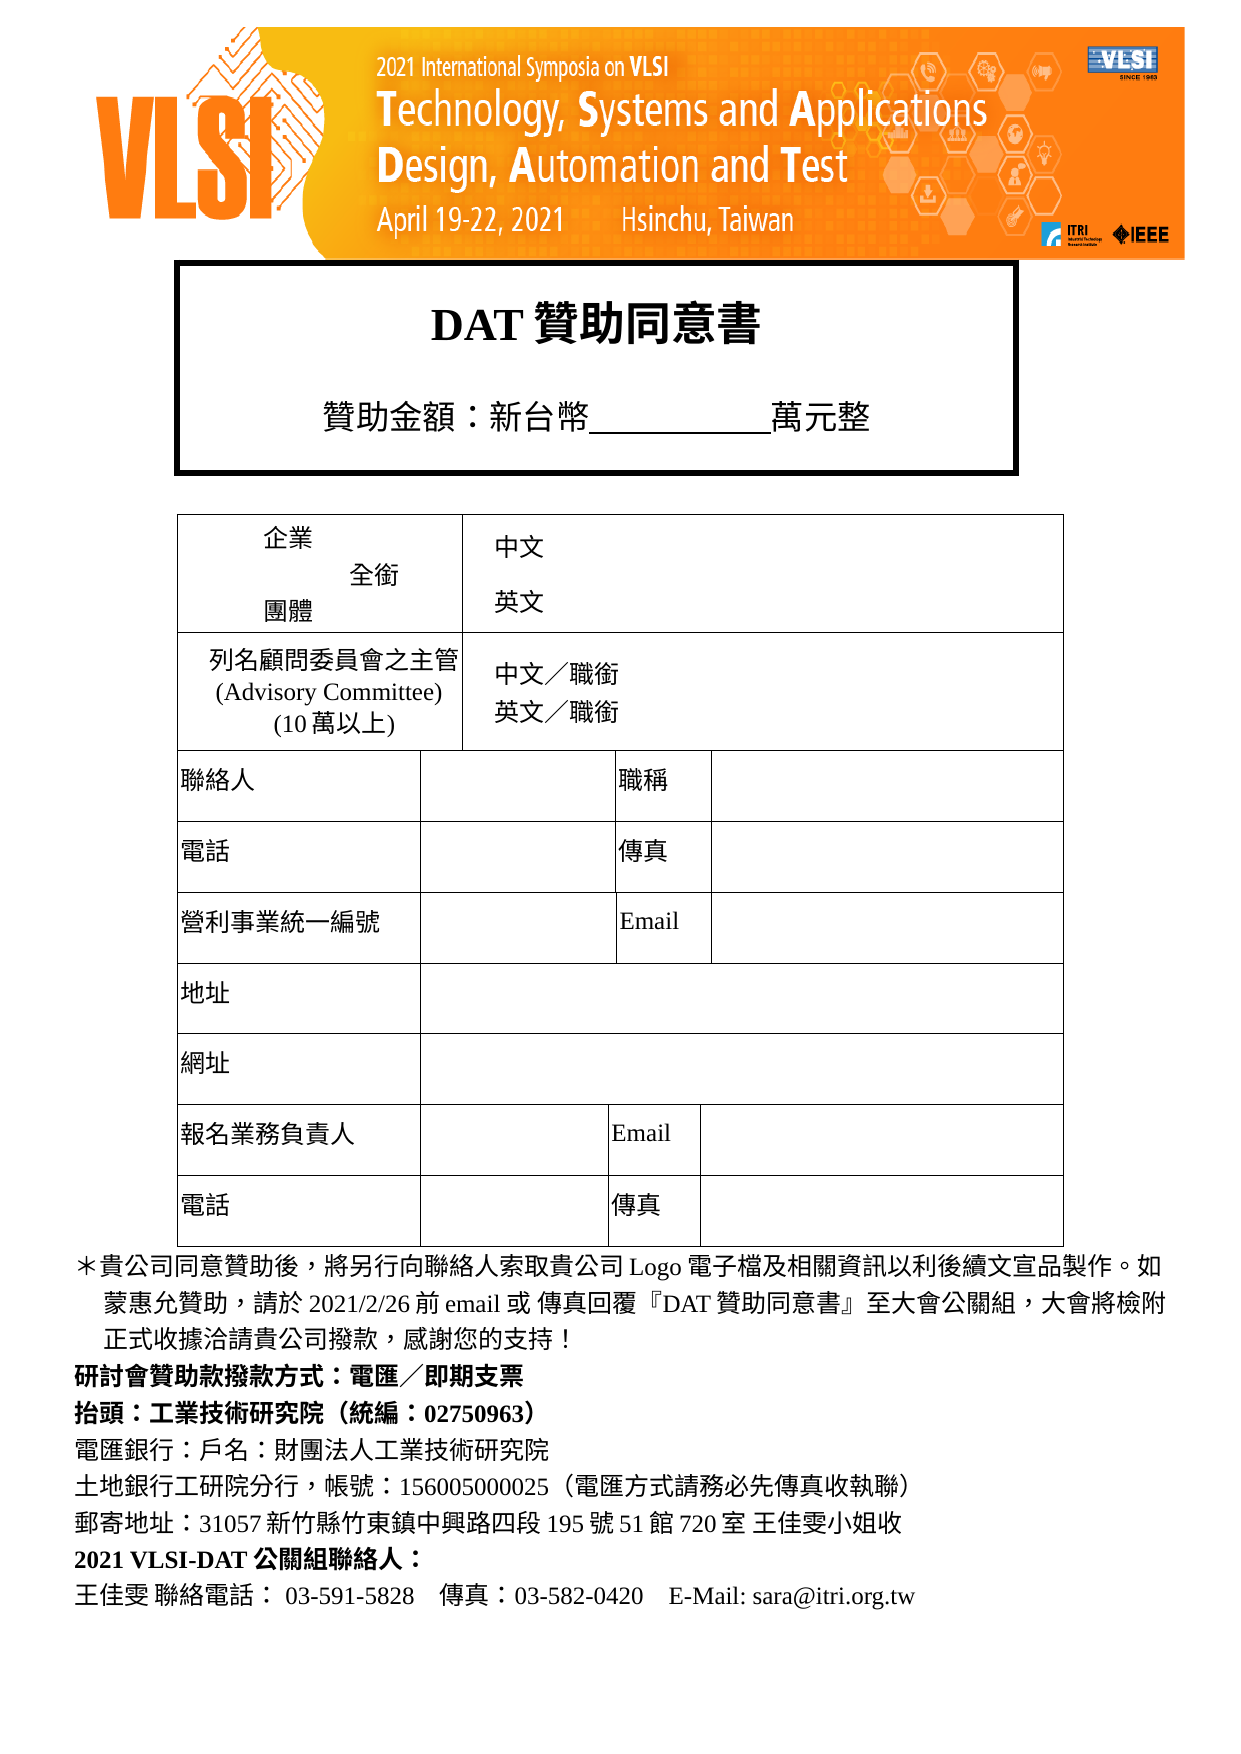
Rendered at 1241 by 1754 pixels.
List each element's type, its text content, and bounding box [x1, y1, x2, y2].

table_cell [421, 964, 1063, 1033]
text 研討會贊助款撥款方式：電匯／即期支票 [74, 1356, 1181, 1393]
table_cell [421, 1034, 1063, 1104]
text 郵寄地址：31057新竹縣竹東鎮中興路四段195號51館720室 王佳雯小姐收 [74, 1503, 1181, 1539]
table_cell 電話 [178, 822, 420, 892]
table_cell [421, 822, 615, 892]
table_cell 職稱 [616, 751, 711, 821]
table_cell [421, 1105, 608, 1175]
table_cell [701, 1176, 1063, 1246]
table_cell 網址 [178, 1034, 420, 1104]
text 王佳雯 聯絡電話： 03-591-5828 傳真：03-582-0420 E-Mail: sara@itri.org.tw [74, 1576, 1181, 1612]
picture [53, 27, 1185, 260]
table_cell 傳真 [616, 822, 711, 892]
table_cell 列名顧問委員會之主管 (Advisory Committee) (10萬以上) [178, 633, 462, 750]
table_cell [421, 893, 616, 962]
table_cell Email [609, 1105, 700, 1175]
text 2021 VLSI-DAT 公關組聯絡人： [74, 1539, 1181, 1576]
text 抬頭：工業技術研究院（統編：02750963） [74, 1393, 1181, 1431]
table_cell 電話 [178, 1176, 420, 1246]
table_header DAT贊助同意書 贊助金額：新台幣 萬元整 [180, 266, 1013, 470]
table_cell 中文／職銜 英文／職銜 [463, 633, 1063, 750]
table_cell 營利事業統一編號 [178, 893, 420, 962]
table_header 中文 英文 [463, 515, 1063, 632]
table_cell [421, 1176, 608, 1246]
text 土地銀行工研院分行，帳號：156005000025（電匯方式請務必先傳真收執聯） [74, 1467, 1181, 1503]
table_cell [712, 822, 1063, 892]
table_cell 地址 [178, 964, 420, 1033]
table_cell [701, 1105, 1063, 1175]
table_cell 報名業務負責人 [178, 1105, 420, 1175]
table_cell [421, 751, 615, 821]
table_cell Email [617, 893, 711, 962]
table_cell [712, 751, 1063, 821]
table_header 企業 全銜 團體 [178, 515, 462, 632]
table_cell [712, 893, 1063, 962]
text 電匯銀行：戶名：財團法人工業技術研究院 [74, 1431, 1181, 1467]
text ＊貴公司同意贊助後，將另行向聯絡人索取貴公司Logo電子檔及相關資訊以利後續文宣品製作。如蒙惠允贊助，請於2021/2/26前email 或 傳真回覆『DAT 贊助同意書』至大會公關組，大會將檢附正式收據洽請貴公司撥款，感謝您的支持！ [74, 1247, 1181, 1356]
table_cell 聯絡人 [178, 751, 420, 821]
table_cell 傳真 [609, 1176, 700, 1246]
